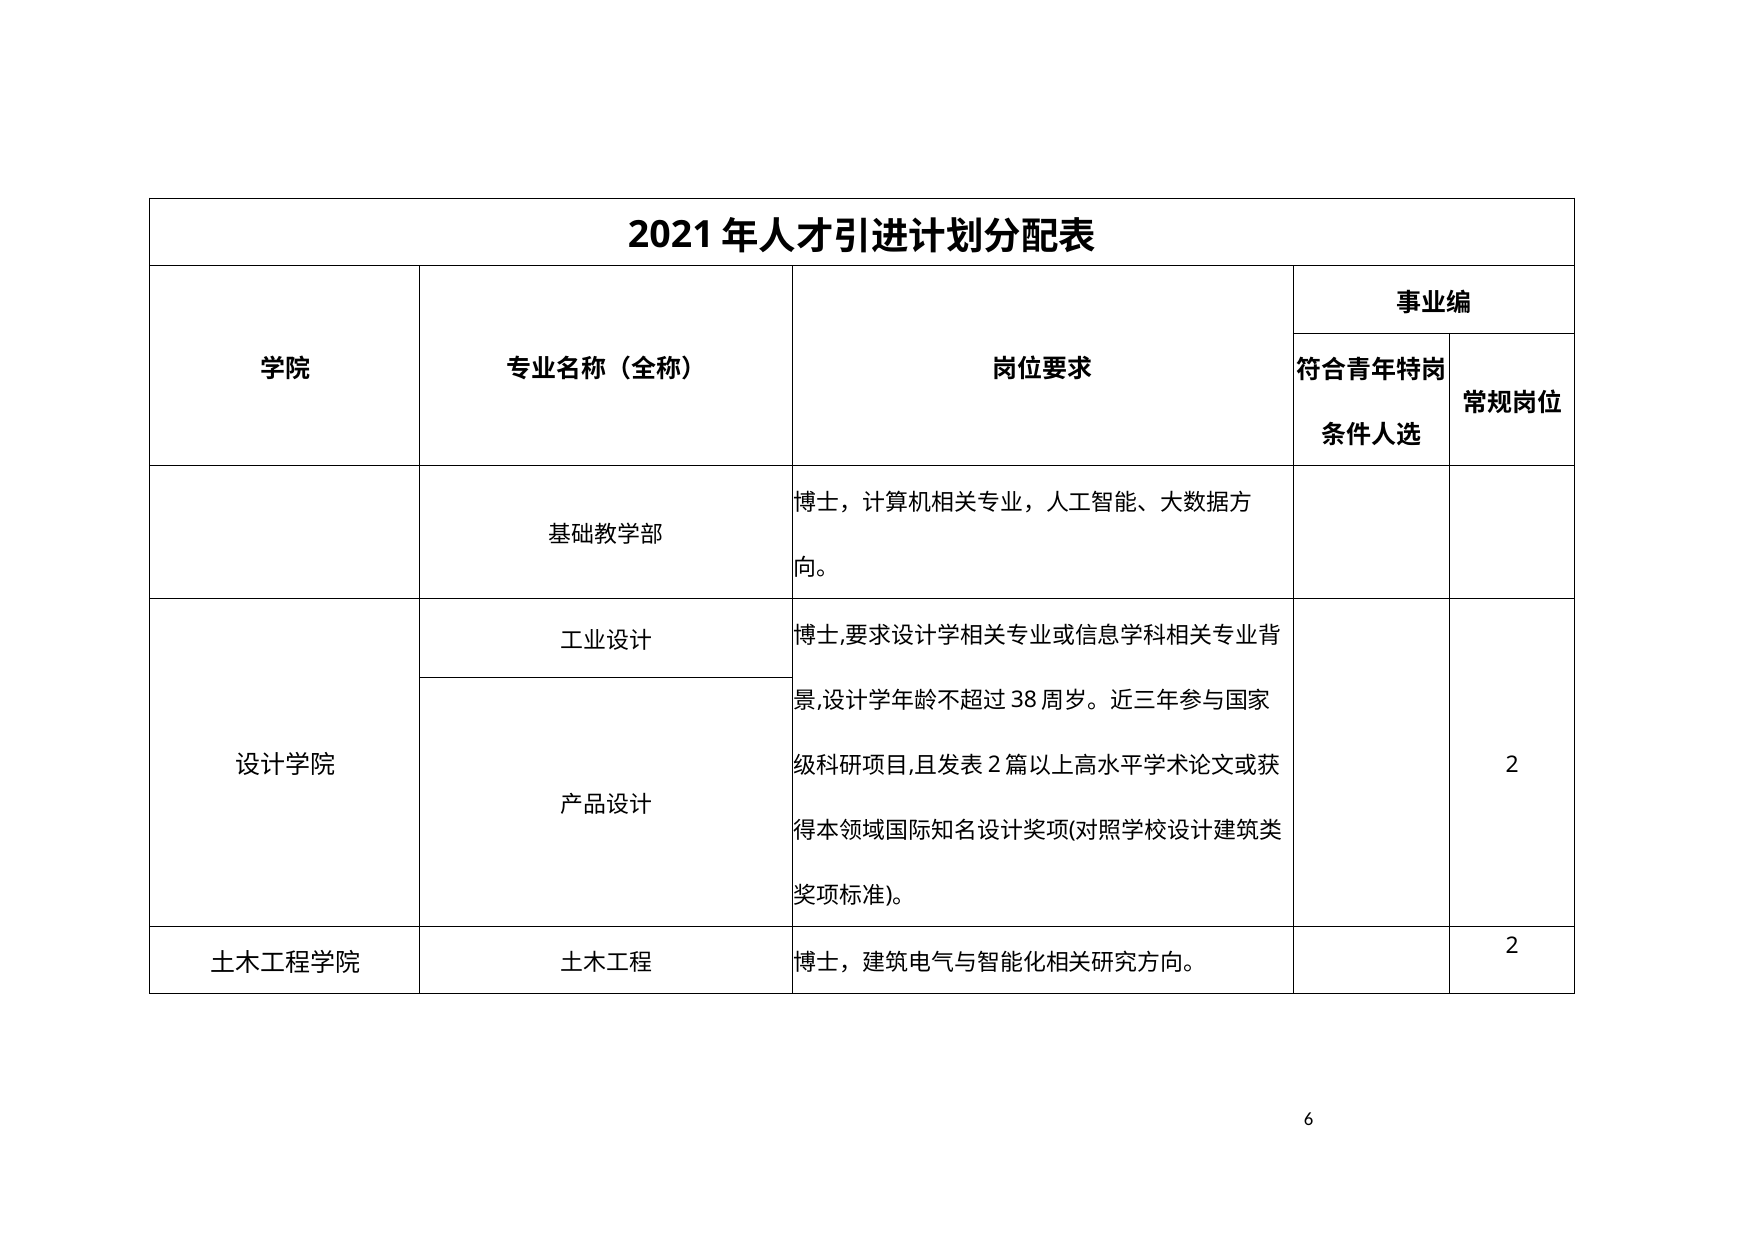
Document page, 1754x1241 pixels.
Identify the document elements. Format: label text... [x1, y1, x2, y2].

table_cell [1294, 927, 1449, 993]
table_cell 学院 [150, 266, 419, 465]
table_cell 符合青年特岗条件人选 [1294, 334, 1449, 465]
table_cell 专业名称（全称） [420, 266, 792, 465]
table_cell 博士，建筑电气与智能化相关研究方向。 [793, 927, 1293, 993]
table_cell 土木工程 [420, 927, 792, 993]
table_cell 土木工程学院 [150, 927, 419, 993]
table_cell 博士,要求设计学相关专业或信息学科相关专业背景,设计学年龄不超过38周岁。近三年参与国家级科研项目,且发表2篇以上高水平学术论文或获得本领域国际知名设计奖项(对照学校设计建筑类奖项标准)。 [793, 599, 1293, 926]
table_cell 产品设计 [420, 678, 792, 926]
table_cell 设计学院 [150, 599, 419, 926]
table_cell 工业设计 [420, 599, 792, 677]
table_cell 2 [1450, 927, 1574, 993]
table_cell 事业编 [1294, 266, 1574, 333]
table_cell 2 [1450, 599, 1574, 926]
table_cell [1294, 599, 1449, 926]
table_header 2021年人才引进计划分配表 [150, 199, 1574, 265]
table_cell 基础教学部 [420, 466, 792, 598]
table_cell 博士，计算机相关专业，人工智能、大数据方向。 [793, 466, 1293, 598]
table_cell 岗位要求 [793, 266, 1293, 465]
table_cell 常规岗位 [1450, 334, 1574, 465]
